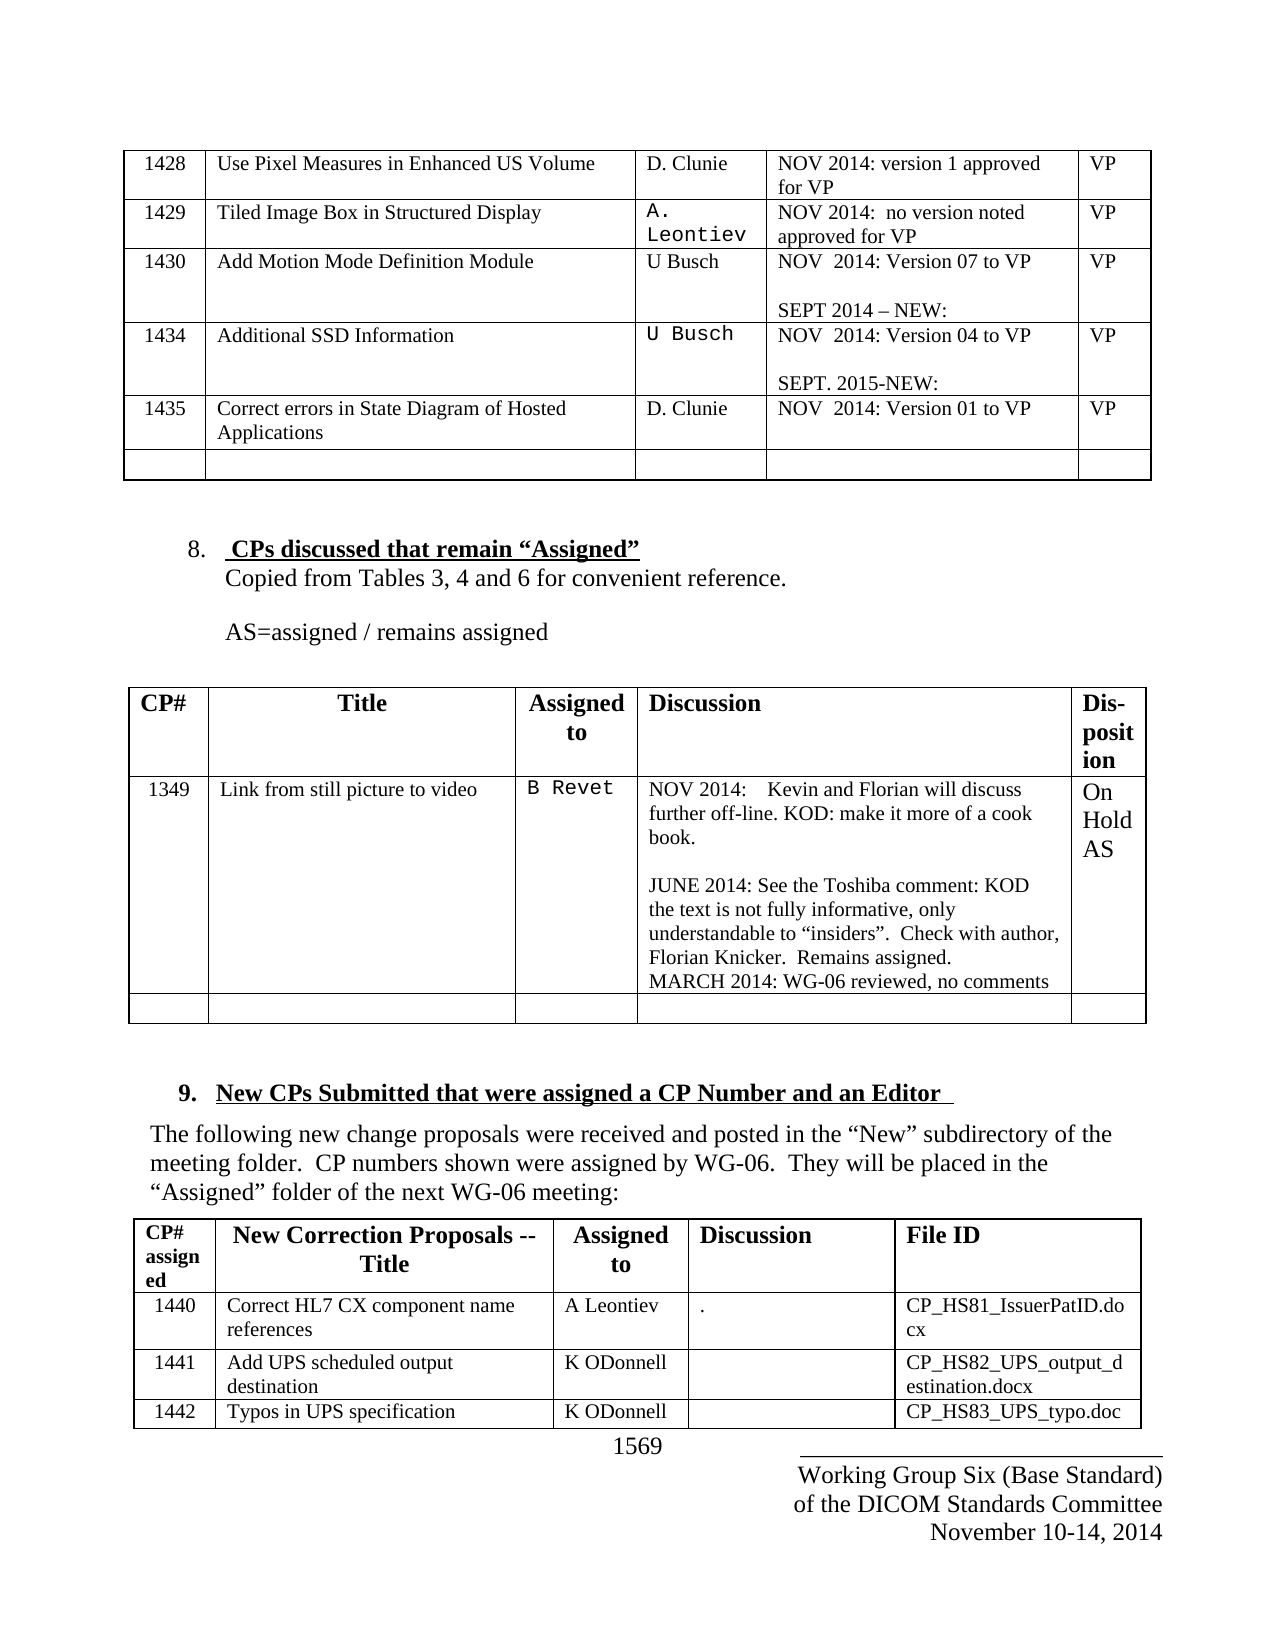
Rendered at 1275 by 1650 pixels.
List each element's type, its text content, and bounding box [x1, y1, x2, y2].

table_cell [689, 1350, 894, 1398]
table_header Discussion [638, 688, 1071, 776]
table_cell [638, 994, 1071, 1023]
table_cell [689, 1400, 894, 1428]
table_header New Correction Proposals -- Title [216, 1220, 553, 1292]
table_header Dis-position [1072, 688, 1145, 776]
table_cell CP_HS82_UPS_output_destination.docx [896, 1350, 1140, 1398]
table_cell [767, 151, 1078, 199]
table_cell NOV 2014: Kevin and Florian will discuss further off-line. KOD: make it more of a cook book. JUNE 2014: See the Toshiba comment: KOD the text is not fully informative, only understandable to “insiders”. Check with author, Florian Knicker. Remains assigned. MARCH 2014: WG-06 reviewed, no comments [638, 777, 1071, 993]
table_cell [125, 450, 205, 478]
table_cell 1429 [125, 200, 205, 248]
table_header CP# assigned [135, 1220, 215, 1292]
table_cell 1435 [125, 396, 205, 449]
table_cell [1072, 994, 1145, 1023]
table_cell NOV 2014: Version 07 to VP SEPT 2014 – NEW: [767, 249, 1078, 322]
table_cell Link from still picture to video [209, 777, 515, 993]
table_cell CP_HS81_IssuerPatID.docx [896, 1293, 1140, 1349]
table_cell Use Pixel Measures in Enhanced US Volume [206, 151, 635, 199]
table_cell [209, 994, 515, 1023]
table_cell 1442 [135, 1400, 215, 1428]
table_cell Correct HL7 CX component name references [216, 1293, 553, 1349]
table_cell B Revet [516, 777, 637, 993]
table_cell U Busch [636, 249, 766, 322]
table_cell D. Clunie [636, 151, 766, 199]
table_cell Add Motion Mode Definition Module [206, 249, 635, 322]
table_header Discussion [689, 1220, 894, 1292]
table_cell 1440 [135, 1293, 215, 1349]
table_cell NOV 2014: Version 01 to VP [767, 396, 1078, 449]
text The following new change proposals were received and posted in the “New” subdirectory of the meeting folder. CP numbers shown were assigned by WG-06. They will be placed in the “Assigned” folder of the next WG-06 meeting: [150, 1119, 1162, 1205]
table_header Title [209, 688, 515, 776]
table_cell A Leontiev [554, 1293, 688, 1349]
table_cell Tiled Image Box in Structured Display [206, 200, 635, 248]
table_cell NOV 2014: Version 04 to VP SEPT. 2015-NEW: [767, 323, 1078, 395]
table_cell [216, 1400, 553, 1428]
table_header Assigned to [516, 688, 637, 776]
table_cell [1079, 450, 1150, 478]
table_cell 1430 [125, 249, 205, 322]
table_cell On Hold AS [1072, 777, 1145, 993]
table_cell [896, 1400, 1140, 1428]
table_cell 1349 [130, 777, 208, 993]
table_cell NOV 2014: no version noted approved for VP [767, 200, 1078, 248]
table_cell K ODonnell [554, 1350, 688, 1398]
table_cell [516, 994, 637, 1023]
table_cell 1441 [135, 1350, 215, 1398]
table_header CP# [130, 688, 208, 776]
table_cell VP [1079, 249, 1150, 322]
table_cell VP [1079, 200, 1150, 248]
table_cell D. Clunie [636, 396, 766, 449]
table_cell [636, 450, 766, 478]
table_cell VP [1079, 151, 1150, 199]
table_cell Correct errors in State Diagram of Hosted Applications [206, 396, 635, 449]
table_cell K ODonnell [554, 1400, 688, 1428]
table_cell [206, 450, 635, 478]
table_cell [767, 450, 1078, 478]
table_cell VP [1079, 323, 1150, 395]
table_cell VP [1079, 396, 1150, 449]
table_cell [130, 994, 208, 1023]
table_cell Add UPS scheduled output destination [216, 1350, 553, 1398]
table_header File ID [896, 1220, 1140, 1292]
table_cell 1428 [125, 151, 205, 199]
table_header Assigned to [554, 1220, 688, 1292]
table_cell 1434 [125, 323, 205, 395]
table_cell U Busch [636, 323, 766, 395]
table_cell Additional SSD Information [206, 323, 635, 395]
subtitle CPs discussed that remain “Assigned” Copied from Tables 3, 4 and 6 for convenient reference. [187, 534, 1162, 592]
table_cell A. Leontiev [636, 200, 766, 248]
subtitle AS=assigned / remains assigned [225, 617, 1162, 674]
table_cell . [689, 1293, 894, 1349]
subtitle New CPs Submitted that were assigned a CP Number and an Editor [178, 1078, 1162, 1107]
